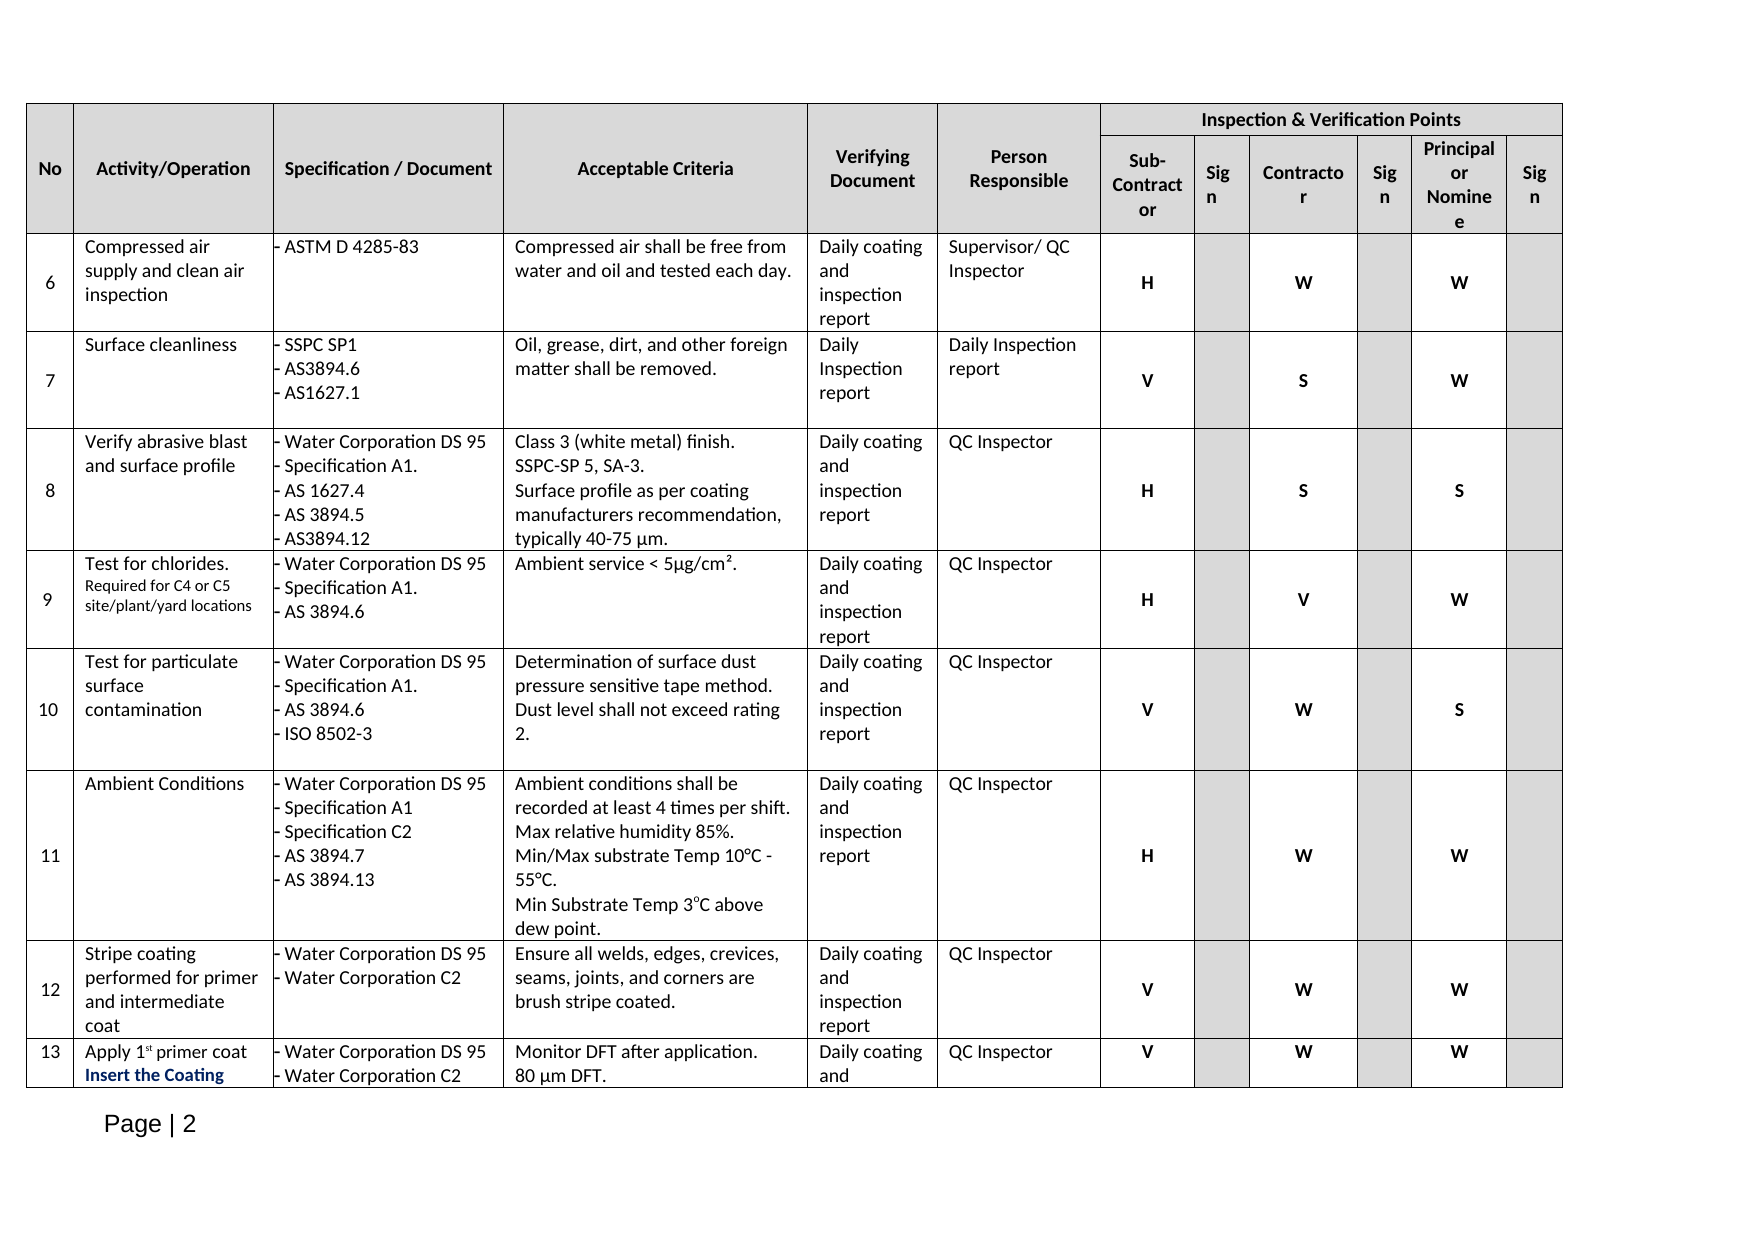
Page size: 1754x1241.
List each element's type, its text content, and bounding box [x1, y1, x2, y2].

table_cell W [1250, 234, 1357, 331]
table_cell 6 [27, 234, 73, 331]
table_cell Ambient service < 5µg/cm². [504, 551, 807, 648]
table_cell W [1250, 941, 1357, 1038]
table_cell [1358, 332, 1411, 428]
table_cell Sub- Contractor [1101, 136, 1194, 233]
table_cell Water Corporation DS 95 Specification A1. AS 3894.6 [274, 551, 503, 648]
table_cell [1358, 234, 1411, 331]
table_cell W [1250, 1039, 1357, 1087]
table_cell Class 3 (white metal) finish. SSPC-SP 5, SA-3. Surface profile as per coating manufacturers recommendation, typically 40-75 µm. [504, 429, 807, 550]
table_cell [1195, 234, 1249, 331]
table_cell [1195, 771, 1249, 940]
table_cell S [1250, 332, 1357, 428]
table_header Inspection & Verification Points [1101, 104, 1562, 135]
table_cell 11 [27, 771, 73, 940]
table_cell QC Inspector [938, 649, 1100, 770]
table_cell Sign [1507, 136, 1562, 233]
table_cell 7 [27, 332, 73, 428]
table_cell W [1250, 771, 1357, 940]
table_cell [1507, 649, 1562, 770]
table_cell Apply 1st primer coat Insert the Coating Product Name [74, 1039, 273, 1087]
table_header Person Responsible [938, 104, 1100, 233]
table_cell [1358, 1039, 1411, 1087]
table_cell Verify abrasive blast and surface profile [74, 429, 273, 550]
table_cell W [1412, 941, 1506, 1038]
table_cell Daily coating and inspection report [808, 771, 937, 940]
table_cell Daily coating and inspection report [808, 551, 937, 648]
table_cell Principal or Nominee [1412, 136, 1506, 233]
table_cell H [1101, 551, 1194, 648]
table_cell ASTM D 4285-83 [274, 234, 503, 331]
table_cell Water Corporation DS 95 Specification A1 Specification C2 AS 3894.7 AS 3894.13 [274, 771, 503, 940]
table_cell V [1250, 551, 1357, 648]
table_cell Ambient Conditions [74, 771, 273, 940]
table_cell W [1412, 332, 1506, 428]
table_cell [1195, 1039, 1249, 1087]
table_cell [1358, 771, 1411, 940]
table_cell QC Inspector [938, 429, 1100, 550]
table_cell Daily coating and inspection report [808, 649, 937, 770]
table_cell 13 [27, 1039, 73, 1087]
table_cell Compressed air supply and clean air inspection [74, 234, 273, 331]
table_cell H [1101, 771, 1194, 940]
table_cell Oil, grease, dirt, and other foreign matter shall be removed. [504, 332, 807, 428]
table_cell [1195, 941, 1249, 1038]
table_cell QC Inspector [938, 1039, 1100, 1087]
table_cell [1507, 941, 1562, 1038]
table_cell Ensure all welds, edges, crevices, seams, joints, and corners are brush stripe coated. [504, 941, 807, 1038]
table_cell V [1101, 1039, 1194, 1087]
table_cell [1507, 771, 1562, 940]
table_cell Stripe coating performed for primer and intermediate coat [74, 941, 273, 1038]
table_header Activity/Operation [74, 104, 273, 233]
table_cell Water Corporation DS 95 Water Corporation C2 [274, 941, 503, 1038]
table_cell Water Corporation DS 95 Specification A1. AS 1627.4 AS 3894.5 AS3894.12 [274, 429, 503, 550]
table_cell Compressed air shall be free from water and oil and tested each day. [504, 234, 807, 331]
table_cell [1507, 1039, 1562, 1087]
table_cell 9 [27, 551, 73, 648]
table_cell Daily coating and inspection report [808, 1039, 937, 1087]
table_cell V [1101, 941, 1194, 1038]
table_cell 8 [27, 429, 73, 550]
table_cell Sign [1195, 136, 1249, 233]
table_cell W [1250, 649, 1357, 770]
table_cell [1195, 429, 1249, 550]
table_cell V [1101, 332, 1194, 428]
table_cell [1358, 551, 1411, 648]
table_cell Contractor [1250, 136, 1357, 233]
table_cell Daily coating and inspection report [808, 234, 937, 331]
table_cell W [1412, 1039, 1506, 1087]
table_cell QC Inspector [938, 771, 1100, 940]
table_cell [1195, 551, 1249, 648]
table_cell V [1101, 649, 1194, 770]
table_cell [1507, 429, 1562, 550]
table_cell S [1250, 429, 1357, 550]
table_cell Daily coating and inspection report [808, 941, 937, 1038]
table_cell W [1412, 551, 1506, 648]
table_cell W [1412, 234, 1506, 331]
table_cell Test for particulate surface contamination [74, 649, 273, 770]
table_header No [27, 104, 73, 233]
table_cell [1358, 649, 1411, 770]
table_cell Sign [1358, 136, 1411, 233]
table_cell S [1412, 429, 1506, 550]
table_cell SSPC SP1 AS3894.6 AS1627.1 [274, 332, 503, 428]
table_cell [1195, 649, 1249, 770]
table_cell QC Inspector [938, 941, 1100, 1038]
table_cell Daily Inspection report [938, 332, 1100, 428]
table_cell H [1101, 234, 1194, 331]
table_cell Water Corporation DS 95 Specification A1. AS 3894.6 ISO 8502-3 [274, 649, 503, 770]
table_header Verifying Document [808, 104, 937, 233]
table_cell 10 [27, 649, 73, 770]
table_cell Test for chlorides. Required for C4 or C5 site/plant/yard locations [74, 551, 273, 648]
table_cell Supervisor/ QC Inspector [938, 234, 1100, 331]
table_cell Determination of surface dust pressure sensitive tape method. Dust level shall not exceed rating 2. [504, 649, 807, 770]
table_cell Daily coating and inspection report [808, 429, 937, 550]
table_cell [1507, 332, 1562, 428]
table_cell Daily Inspection report [808, 332, 937, 428]
table_cell Water Corporation DS 95 Water Corporation C2 [274, 1039, 503, 1087]
table_cell Surface cleanliness [74, 332, 273, 428]
table_cell [1358, 941, 1411, 1038]
table_cell QC Inspector [938, 551, 1100, 648]
table_cell [1507, 551, 1562, 648]
table_cell [1507, 234, 1562, 331]
table_cell W [1412, 771, 1506, 940]
table_cell H [1101, 429, 1194, 550]
table_header Specification / Document [274, 104, 503, 233]
table_cell S [1412, 649, 1506, 770]
table_cell Monitor DFT after application. 80 µm DFT. [504, 1039, 807, 1087]
table_cell 12 [27, 941, 73, 1038]
table_cell [1195, 332, 1249, 428]
table_cell Ambient conditions shall be recorded at least 4 times per shift. Max relative humidity 85%. Min/Max substrate Temp 10°C - 55°C. Min Substrate Temp 3oC above dew point. [504, 771, 807, 940]
table_header Acceptable Criteria [504, 104, 807, 233]
table_cell [1358, 429, 1411, 550]
